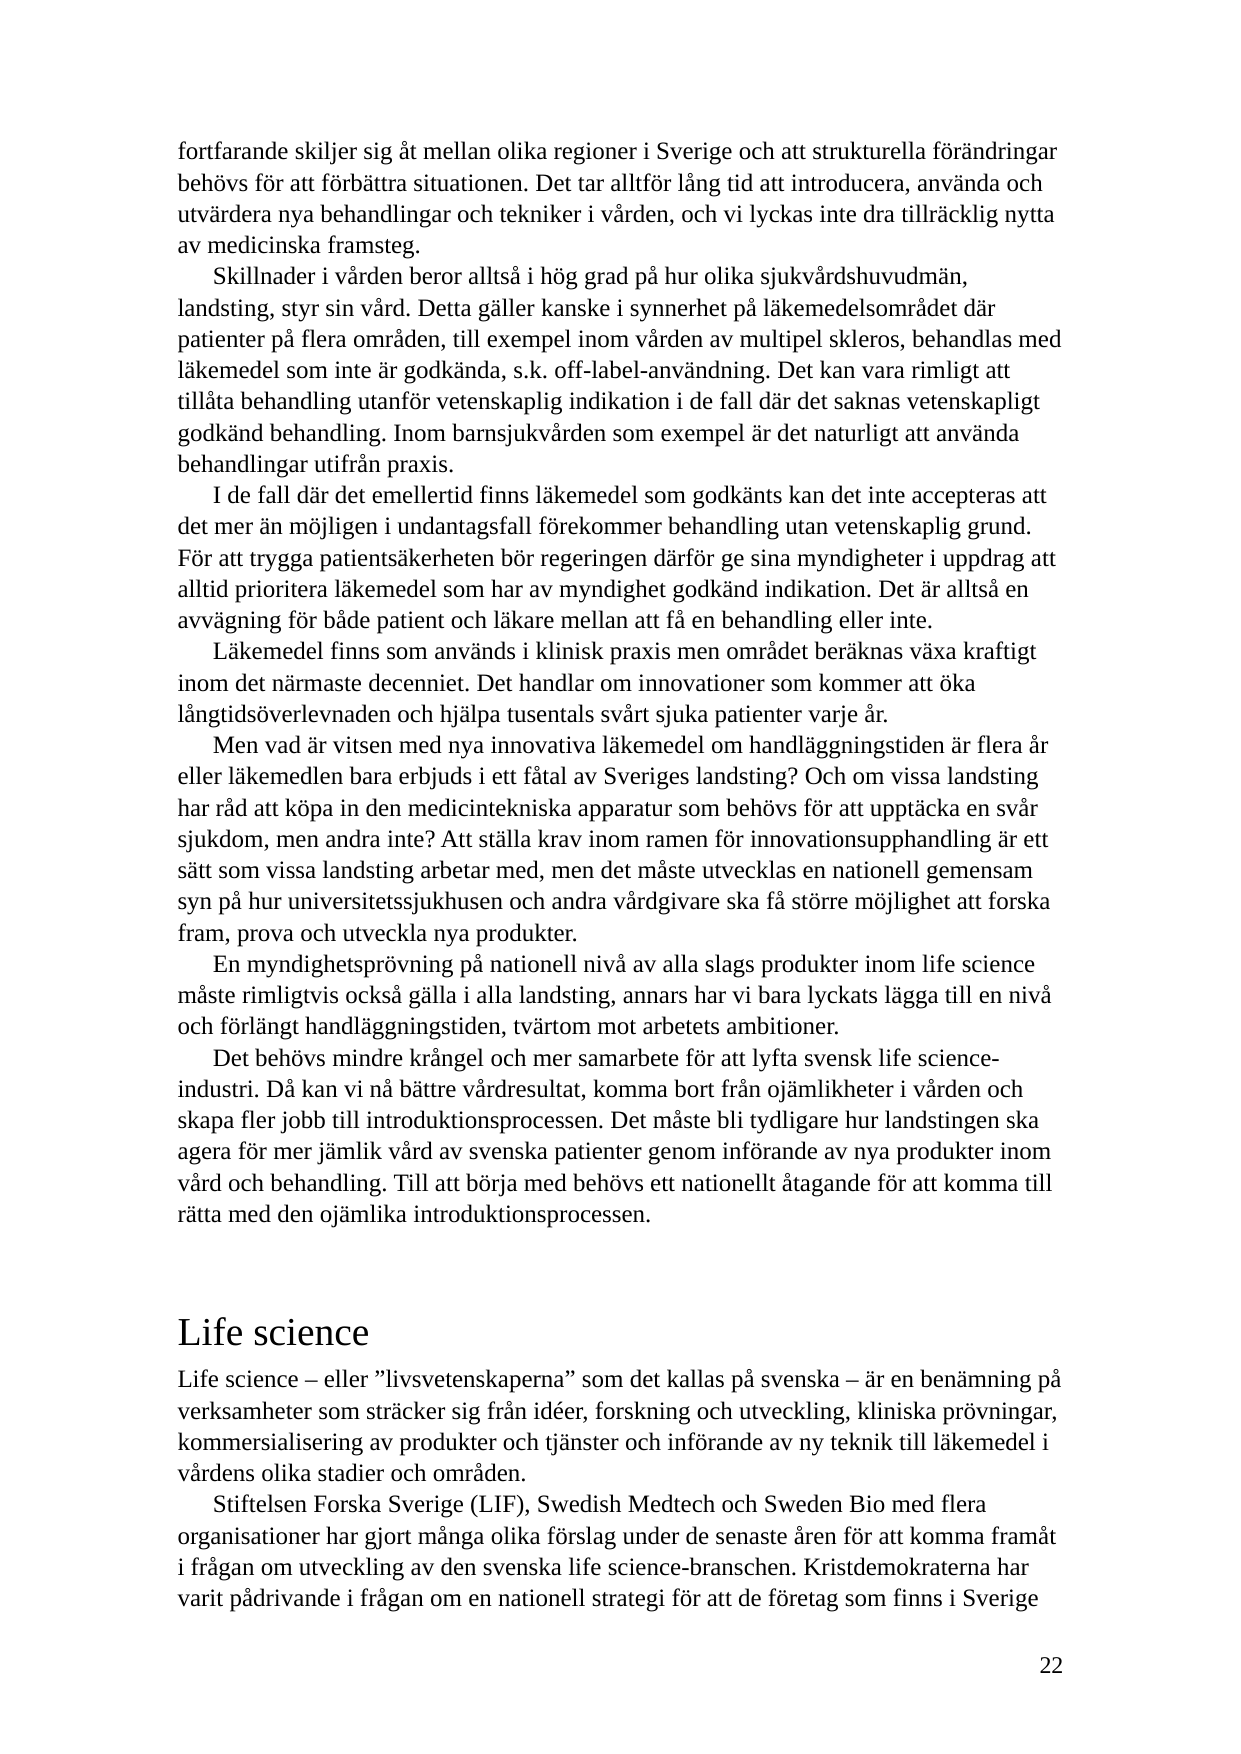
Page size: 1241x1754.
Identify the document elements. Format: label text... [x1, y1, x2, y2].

text Life science – eller ”livsvetenskaperna” som det kallas på svenska – är en benämning på verksamheter som sträcker sig från idéer, forskning och utveckling, kliniska prövningar, kommersialisering av produkter och tjänster och införande av ny teknik till läkemedel i vårdens olika stadier och områden. [177, 1362, 1063, 1487]
text Men vad är vitsen med nya innovativa läkemedel om handläggningstiden är flera år eller läkemedlen bara erbjuds i ett fåtal av Sveriges landsting? Och om vissa landsting har råd att köpa in den medicintekniska apparatur som behövs för att upptäcka en svår sjukdom, men andra inte? Att ställa krav inom ramen för innovationsupphandling är ett sätt som vissa landsting arbetar med, men det måste utvecklas en nationell gemensam syn på hur universitetssjukhusen och andra vårdgivare ska få större möjlighet att forska fram, prova och utveckla nya produkter. [177, 728, 1063, 946]
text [177, 134, 1063, 259]
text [177, 1487, 1063, 1612]
text Det behövs mindre krångel och mer samarbete för att lyfta svensk life science-industri. Då kan vi nå bättre vårdresultat, komma bort från ojämlikheter i vården och skapa fler jobb till introduktionsprocessen. Det måste bli tydligare hur landstingen ska agera för mer jämlik vård av svenska patienter genom införande av nya produkter inom vård och behandling. Till att börja med behövs ett nationellt åtagande för att komma till rätta med den ojämlika introduktionsprocessen. [177, 1040, 1063, 1228]
text Läkemedel finns som används i klinisk praxis men området beräknas växa kraftigt inom det närmaste decenniet. Det handlar om innovationer som kommer att öka långtidsöverlevnaden och hjälpa tusentals svårt sjuka patienter varje år. [177, 634, 1063, 728]
text Skillnader i vården beror alltså i hög grad på hur olika sjukvårdshuvudmän, landsting, styr sin vård. Detta gäller kanske i synnerhet på läkemedelsområdet där patienter på flera områden, till exempel inom vården av multipel skleros, behandlas med läkemedel som inte är godkända, s.k. off-label-användning. Det kan vara rimligt att tillåta behandling utanför vetenskaplig indikation i de fall där det saknas vetenskapligt godkänd behandling. Inom barnsjukvården som exempel är det naturligt att använda behandlingar utifrån praxis. [177, 259, 1063, 478]
text En myndighetsprövning på nationell nivå av alla slags produkter inom life science måste rimligtvis också gälla i alla landsting, annars har vi bara lyckats lägga till en nivå och förlängt handläggningstiden, tvärtom mot arbetets ambitioner. [177, 946, 1063, 1040]
text Life science [177, 1313, 1063, 1354]
text I de fall där det emellertid finns läkemedel som godkänts kan det inte accepteras att det mer än möjligen i undantagsfall förekommer behandling utan vetenskaplig grund. För att trygga patientsäkerheten bör regeringen därför ge sina myndigheter i uppdrag att alltid prioritera läkemedel som har av myndighet godkänd indikation. Det är alltså en avvägning för både patient och läkare mellan att få en behandling eller inte. [177, 478, 1063, 634]
